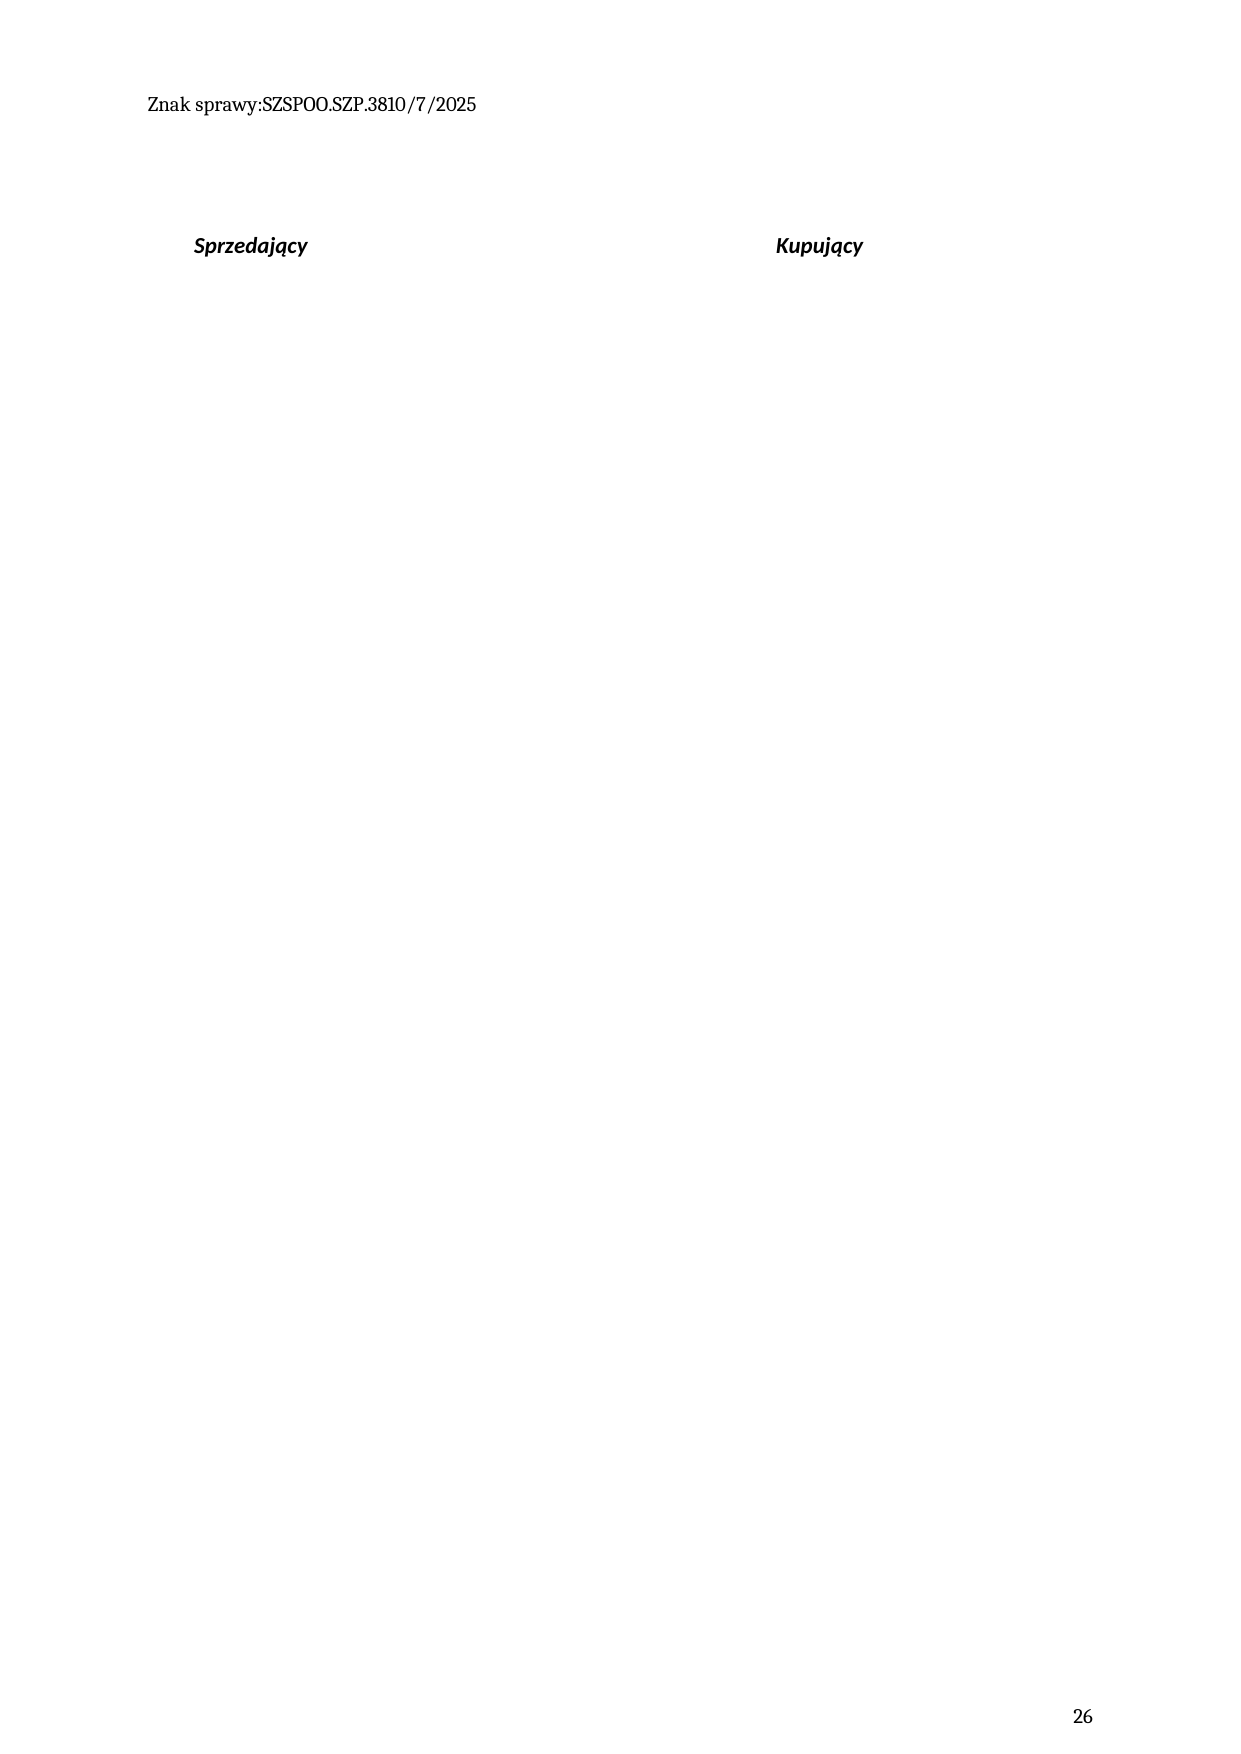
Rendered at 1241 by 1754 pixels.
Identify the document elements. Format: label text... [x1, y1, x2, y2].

text Sprzedający Kupujący [148, 232, 1093, 260]
